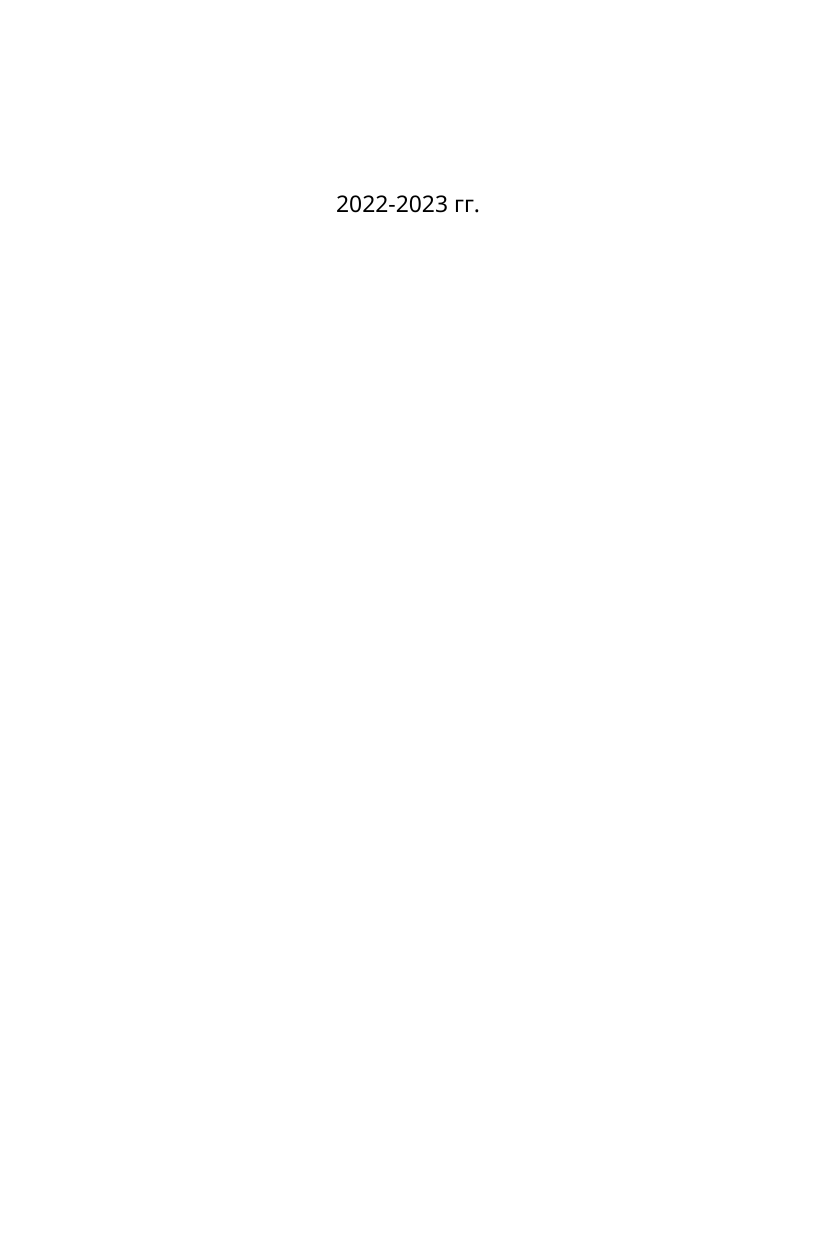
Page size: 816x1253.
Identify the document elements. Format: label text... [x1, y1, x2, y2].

text 2022-2023 гг. [64, 188, 751, 219]
